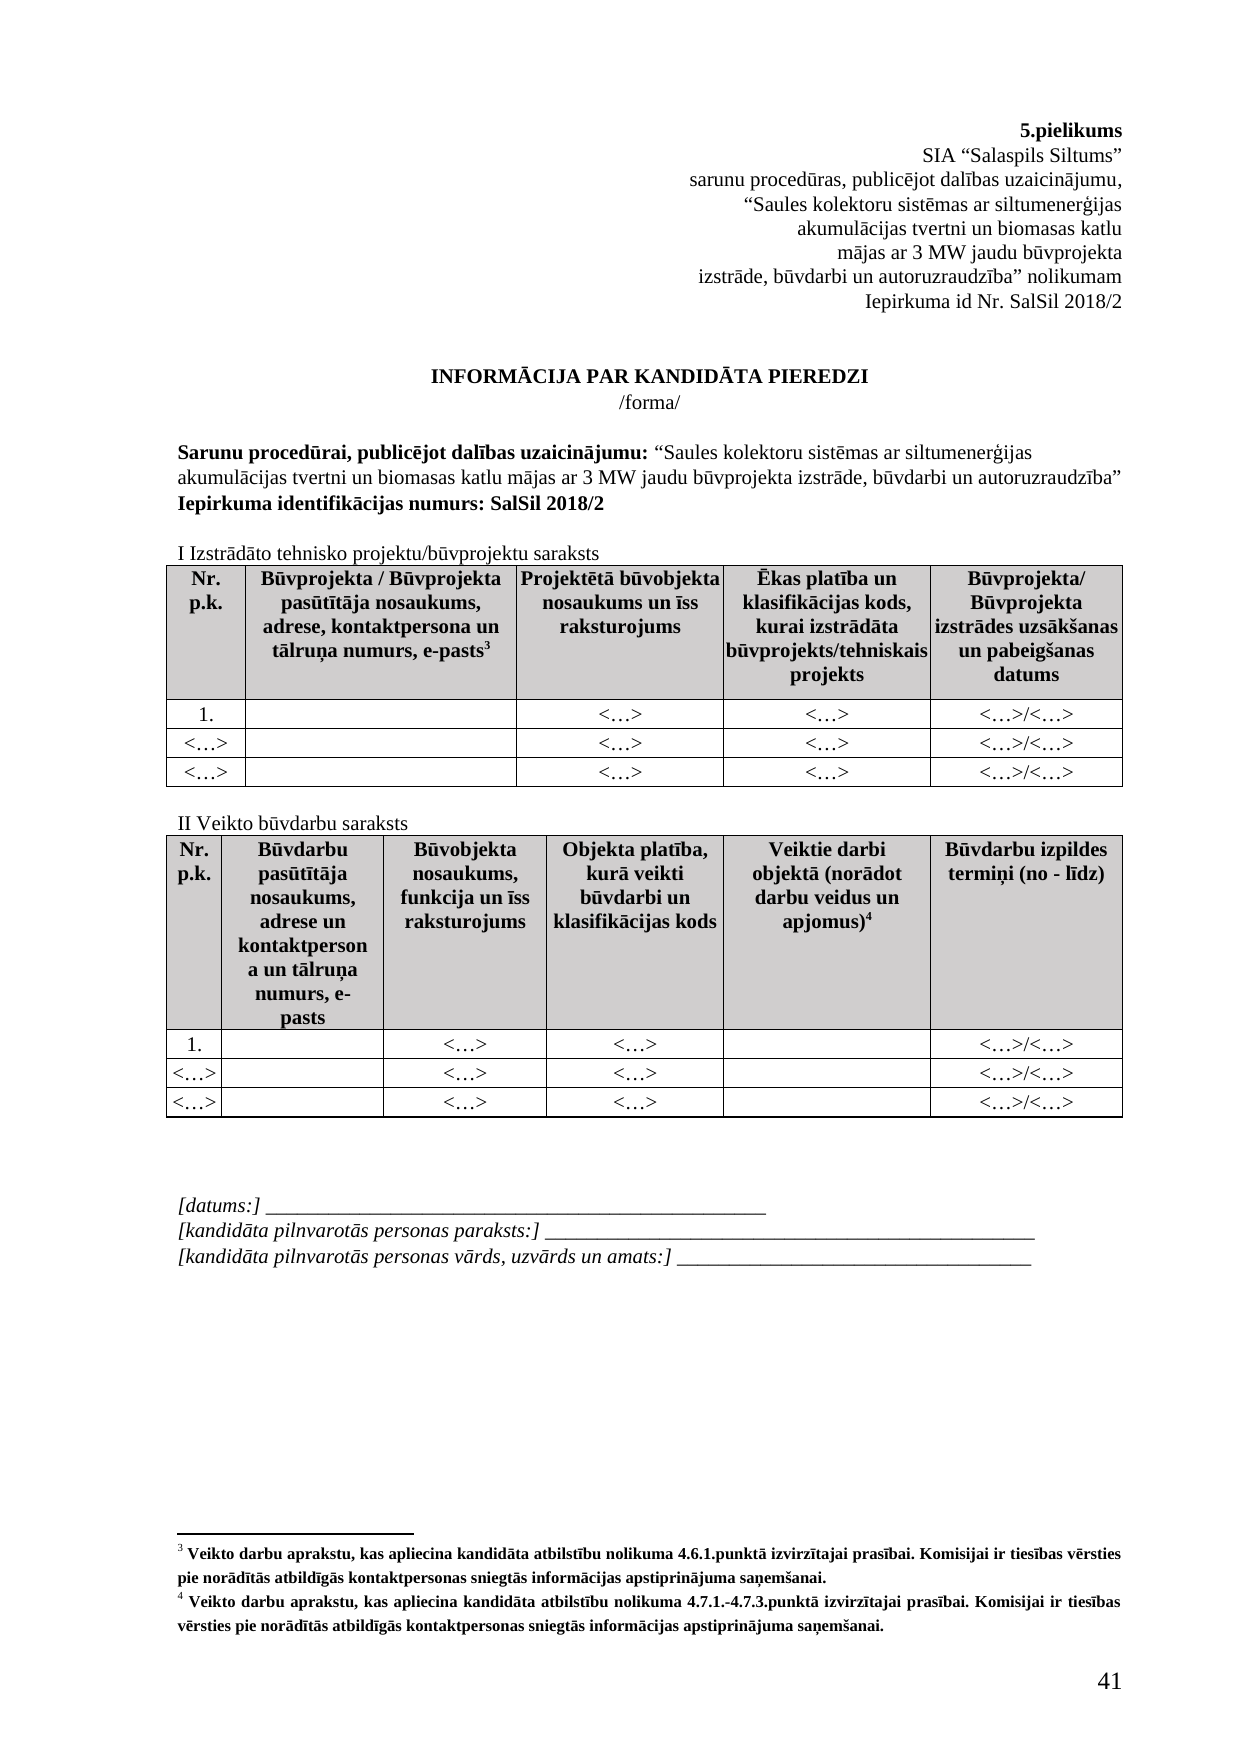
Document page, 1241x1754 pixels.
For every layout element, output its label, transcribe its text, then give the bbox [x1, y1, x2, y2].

table_cell <…> [547, 1088, 723, 1116]
table_cell [246, 700, 516, 728]
table_header Objekta platība, kurā veikti būvdarbi un klasifikācijas kods [547, 836, 723, 1029]
table_cell <…>/<…> [931, 1030, 1122, 1058]
text akumulācijas tvertni un biomasas katlu [177, 216, 1122, 239]
table_cell <…> [167, 729, 245, 757]
table_header Nr. p.k. [167, 836, 221, 1029]
text [datums:] ________________________________________________ [177, 1193, 1122, 1217]
table_cell [222, 1030, 383, 1058]
table_cell <…> [547, 1030, 723, 1058]
table_header Būvdarbu izpildes termiņi (no - līdz) [931, 836, 1122, 1029]
text 5.pielikums [177, 118, 1122, 142]
table_cell [222, 1059, 383, 1087]
table_cell [724, 1059, 930, 1087]
table_cell <…> [724, 700, 930, 728]
text “Saules kolektoru sistēmas ar siltumenerģijas [177, 191, 1122, 216]
table_cell <…> [547, 1059, 723, 1087]
table_cell [246, 758, 516, 786]
text [kandidāta pilnvarotās personas vārds, uzvārds un amats:] __________________________________ [177, 1243, 1122, 1268]
table_cell <…> [517, 700, 723, 728]
table_header Veiktie darbi objektā (norādot darbu veidus un apjomus) [724, 836, 930, 1029]
table_cell <…> [517, 729, 723, 757]
text II Veikto būvdarbu saraksts [177, 811, 1122, 835]
text Iepirkuma identifikācijas numurs: SalSil 2018/2 [177, 491, 1122, 514]
table_cell <…>/<…> [931, 1088, 1122, 1116]
table_cell <…> [724, 758, 930, 786]
text sarunu procedūras, publicējot dalības uzaicinājumu, [177, 167, 1122, 191]
table_cell <…> [167, 758, 245, 786]
text I Izstrādāto tehnisko projektu/būvprojektu saraksts [177, 541, 1122, 565]
table_header Nr. p.k. [167, 566, 245, 699]
table_cell <…> [384, 1030, 546, 1058]
table_header Būvdarbu pasūtītāja nosaukums, adrese un kontaktpersona un tālruņa numurs, e-pasts [222, 836, 383, 1029]
table_header Būvobjekta nosaukums, funkcija un īss raksturojums [384, 836, 546, 1029]
table_cell [246, 729, 516, 757]
text Iepirkuma id Nr. SalSil 2018/2 [177, 289, 1122, 313]
table_cell <…> [384, 1059, 546, 1087]
table_cell [724, 1088, 930, 1116]
text izstrāde, būvdarbi un autoruzraudzība” nolikumam [177, 264, 1122, 288]
table_header Projektētā būvobjekta nosaukums un īss raksturojums [517, 566, 723, 699]
table_cell <…> [167, 1088, 221, 1116]
text [kandidāta pilnvarotās personas paraksts:] _______________________________________________ [177, 1218, 1122, 1242]
table_cell <…>/<…> [931, 729, 1122, 757]
table_header Ēkas platība un klasifikācijas kods, kurai izstrādāta būvprojekts/tehniskais projekts [724, 566, 930, 699]
table_cell <…>/<…> [931, 700, 1122, 728]
table_header Būvprojekta / Būvprojekta pasūtītāja nosaukums, adrese, kontaktpersona un tālruņa numurs, e-pasts [246, 566, 516, 699]
table_cell <…> [384, 1088, 546, 1116]
table_header Būvprojekta/ Būvprojekta izstrādes uzsākšanas un pabeigšanas datums [931, 566, 1122, 699]
text INFORMĀCIJA PAR KANDIDĀTA PIEREDZI [177, 364, 1122, 388]
table_cell 1. [167, 700, 245, 728]
table_cell <…> [167, 1059, 221, 1087]
table_cell <…> [517, 758, 723, 786]
text SIA “Salaspils Siltums” [177, 143, 1122, 167]
table_cell <…>/<…> [931, 1059, 1122, 1087]
table_cell <…>/<…> [931, 758, 1122, 786]
table_cell <…> [724, 729, 930, 757]
table_cell [724, 1030, 930, 1058]
text Sarunu procedūrai, publicējot dalības uzaicinājumu: “Saules kolektoru sistēmas ar siltumenerģijas akumulācijas tvertni un biomasas katlu mājas ar 3 MW jaudu būvprojekta izstrāde, būvdarbi un autoruzraudzība” [177, 440, 1122, 489]
text mājas ar 3 MW jaudu būvprojekta [177, 239, 1122, 264]
table_cell 1. [167, 1030, 221, 1058]
table_cell [222, 1088, 383, 1116]
text /forma/ [177, 390, 1122, 414]
